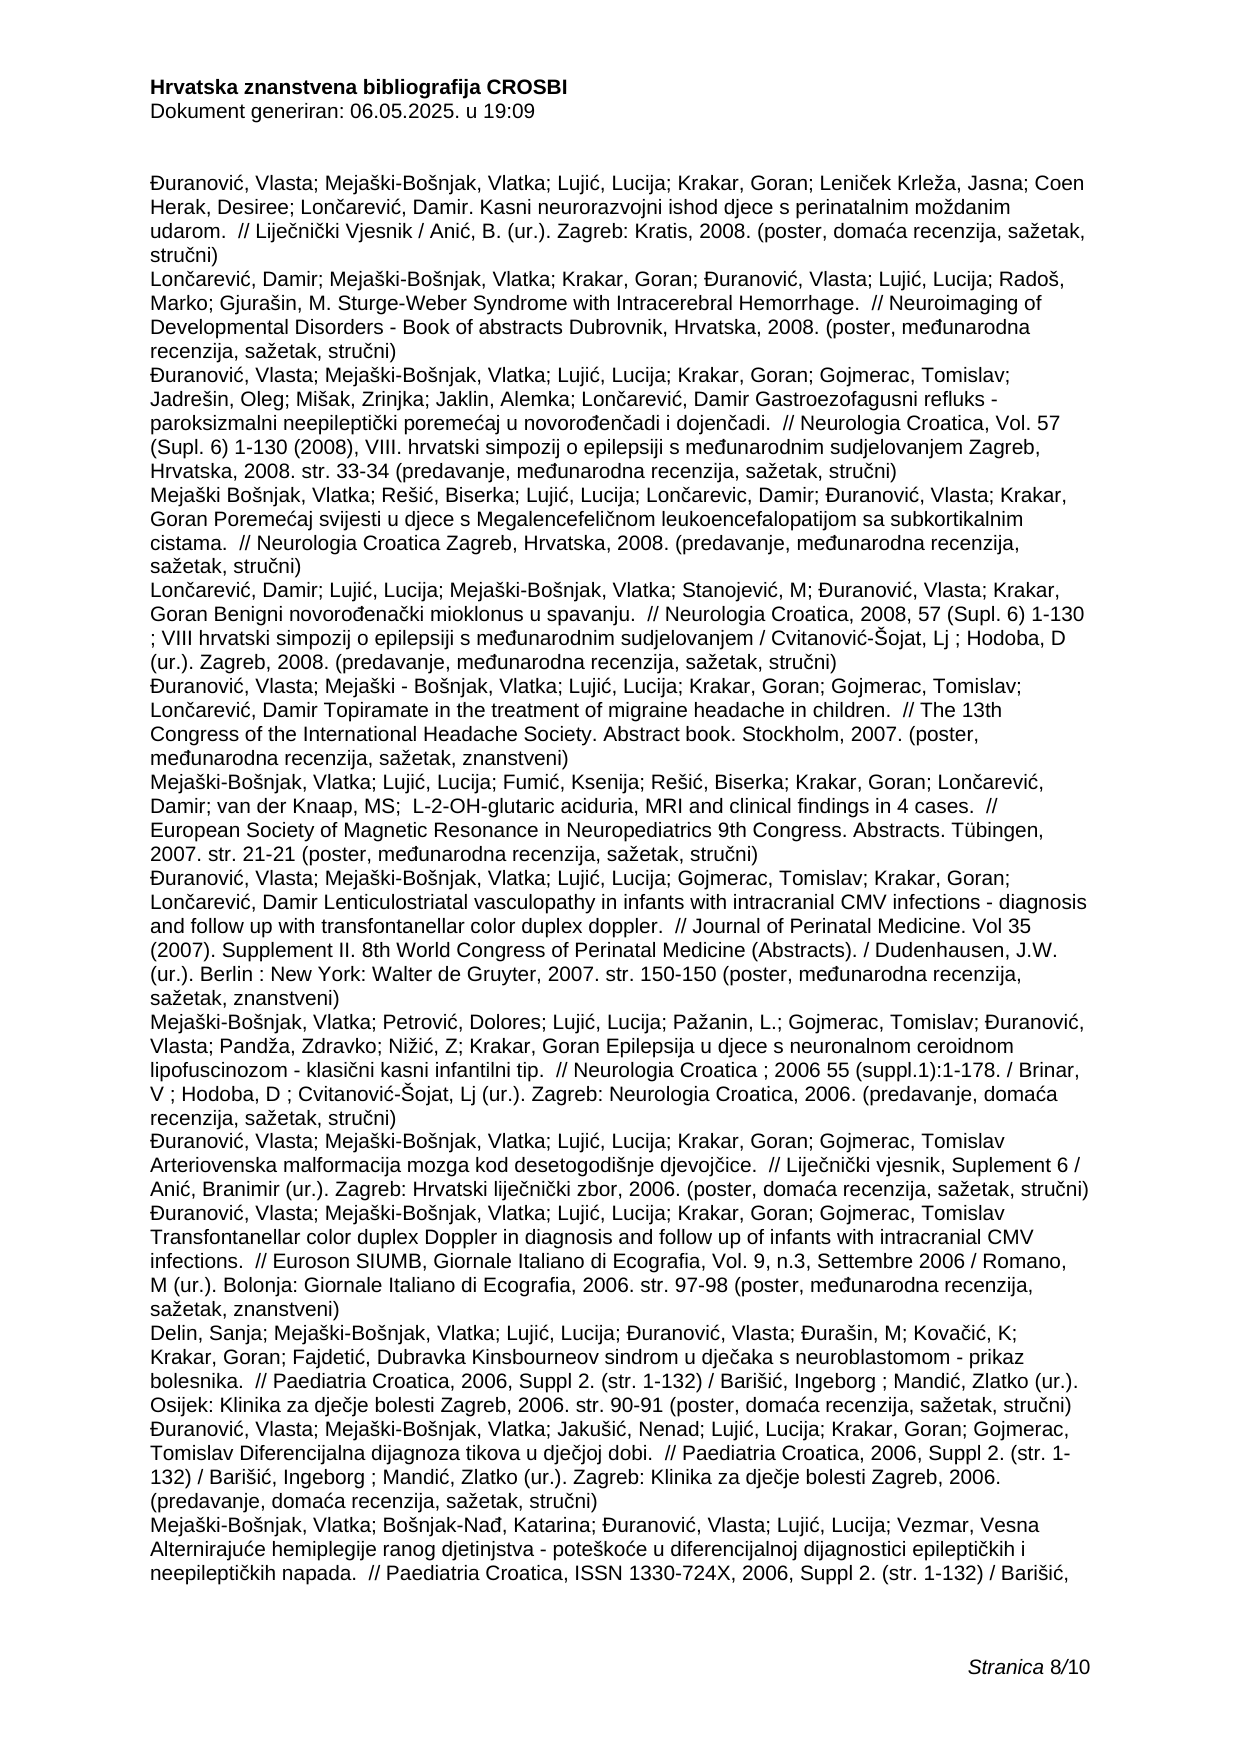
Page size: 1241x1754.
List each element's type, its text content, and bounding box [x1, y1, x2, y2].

text Đuranović, Vlasta; Mejaški-Bošnjak, Vlatka; Lujić, Lucija; Krakar, Goran; Gojmerac, Tomislav; Jadrešin, Oleg; Mišak, Zrinjka; Jaklin, Alemka; Lončarević, Damir [150, 363, 1090, 482]
text Đuranović, Vlasta; Mejaški-Bošnjak, Vlatka; Jakušić, Nenad; Lujić, Lucija; Krakar, Goran; Gojmerac, Tomislav [150, 1417, 1090, 1513]
text Delin, Sanja; Mejaški-Bošnjak, Vlatka; Lujić, Lucija; Đuranović, Vlasta; Đurašin, M; Kovačić, K; Krakar, Goran; Fajdetić, Dubravka [150, 1321, 1090, 1417]
text Đuranović, Vlasta; Mejaški-Bošnjak, Vlatka; Lujić, Lucija; Krakar, Goran; Gojmerac, Tomislav [150, 1129, 1090, 1201]
text Lončarević, Damir; Lujić, Lucija; Mejaški-Bošnjak, Vlatka; Stanojević, M; Đuranović, Vlasta; Krakar, Goran [150, 578, 1090, 674]
text Đuranović, Vlasta; Mejaški - Bošnjak, Vlatka; Lujić, Lucija; Krakar, Goran; Gojmerac, Tomislav; Lončarević, Damir [150, 674, 1090, 770]
text Đuranović, Vlasta; Mejaški-Bošnjak, Vlatka; Lujić, Lucija; Krakar, Goran; Leniček Krleža, Jasna; Coen Herak, Desiree; Lončarević, Damir. [150, 171, 1090, 267]
text Mejaški-Bošnjak, Vlatka; Petrović, Dolores; Lujić, Lucija; Pažanin, L.; Gojmerac, Tomislav; Đuranović, Vlasta; Pandža, Zdravko; Nižić, Z; Krakar, Goran [150, 1009, 1090, 1129]
text Mejaški-Bošnjak, Vlatka; Lujić, Lucija; Fumić, Ksenija; Rešić, Biserka; Krakar, Goran; Lončarević, Damir; van der Knaap, MS; [150, 770, 1090, 866]
text Mejaški Bošnjak, Vlatka; Rešić, Biserka; Lujić, Lucija; Lončarevic, Damir; Đuranović, Vlasta; Krakar, Goran [150, 482, 1090, 578]
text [150, 1513, 1090, 1584]
text Đuranović, Vlasta; Mejaški-Bošnjak, Vlatka; Lujić, Lucija; Gojmerac, Tomislav; Krakar, Goran; Lončarević, Damir [150, 866, 1090, 1009]
text Lončarević, Damir; Mejaški-Bošnjak, Vlatka; Krakar, Goran; Đuranović, Vlasta; Lujić, Lucija; Radoš, Marko; Gjurašin, M. [150, 267, 1090, 363]
text Đuranović, Vlasta; Mejaški-Bošnjak, Vlatka; Lujić, Lucija; Krakar, Goran; Gojmerac, Tomislav [150, 1201, 1090, 1321]
